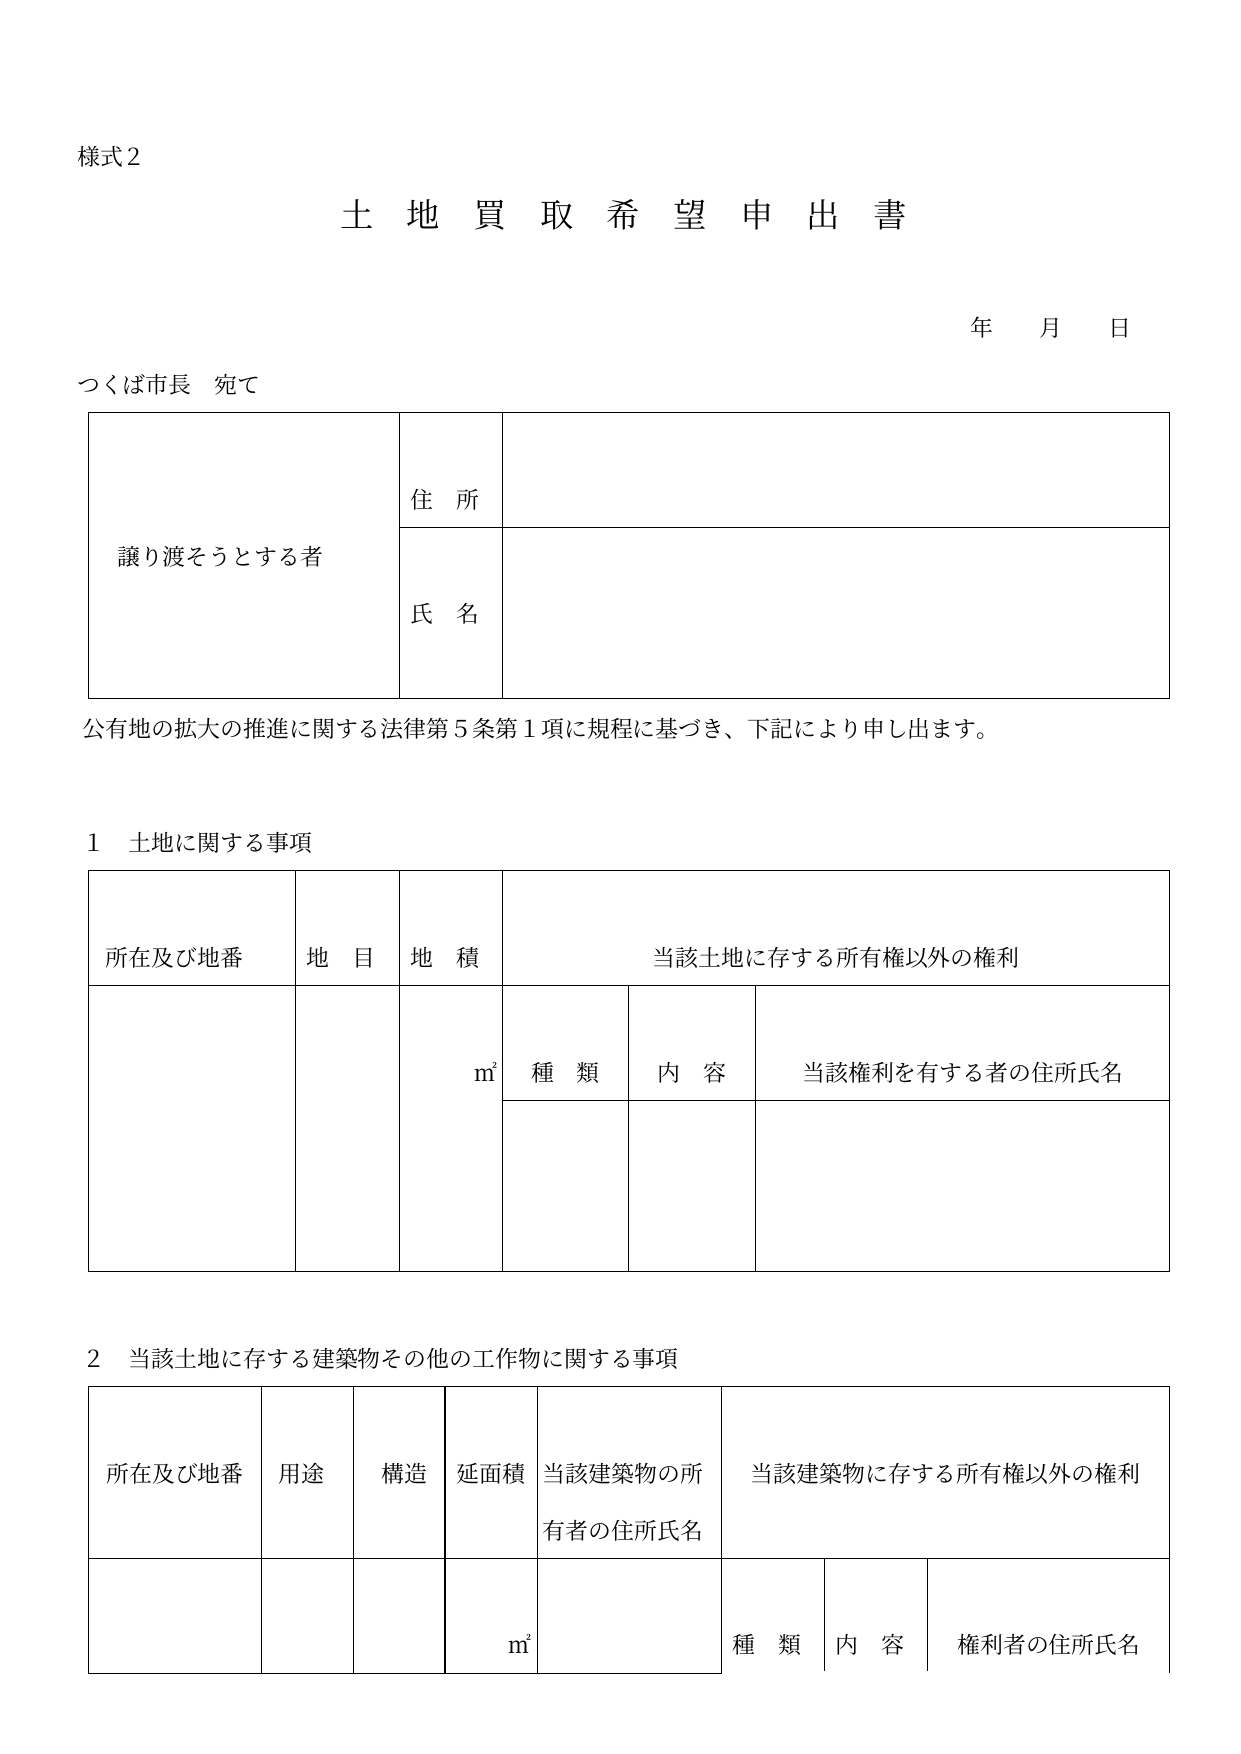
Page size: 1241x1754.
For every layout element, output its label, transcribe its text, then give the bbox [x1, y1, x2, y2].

table_header 住 所 [400, 413, 502, 527]
text 年 月 日 [77, 298, 1169, 355]
text ２ 当該土地に存する建築物その他の工作物に関する事項 [77, 1329, 1169, 1386]
table_header 当該建築物の所有者の住所氏名 [538, 1387, 721, 1558]
text 土 地 買 取 希 望 申 出 書 [77, 184, 1169, 241]
table_cell [296, 986, 399, 1271]
table_header 構造 [354, 1387, 444, 1558]
table_header 地 目 [296, 871, 399, 985]
table_cell 当該権利を有する者の住所氏名 [756, 986, 1169, 1099]
table_cell [354, 1559, 444, 1672]
table_cell 内 容 [629, 986, 755, 1099]
table_header 所在及び地番 [89, 1387, 261, 1558]
text １ 土地に関する事項 [77, 813, 1169, 870]
text つくば市長 宛て [77, 355, 1169, 412]
table_cell [262, 1559, 353, 1672]
table_cell [629, 1101, 755, 1271]
table_cell [503, 1101, 628, 1271]
table_header 所在及び地番 [89, 871, 295, 985]
table_cell 氏 名 [400, 528, 502, 698]
text 公有地の拡大の推進に関する法律第５条第１項に規程に基づき、下記により申し出ます。 [77, 699, 1169, 756]
table_header 当該建築物に存する所有権以外の権利 [722, 1387, 1169, 1558]
table_cell 種 類 [503, 986, 628, 1099]
table_cell [756, 1101, 1169, 1271]
table_cell 種 類 [722, 1559, 824, 1672]
table_cell 内 容 [824, 1559, 928, 1672]
table_header 延面積 [446, 1387, 537, 1558]
text 様式２ [77, 127, 1169, 184]
table_cell [89, 986, 295, 1271]
table_cell ㎡ [446, 1559, 537, 1672]
table_cell [538, 1559, 721, 1672]
table_cell ㎡ [400, 986, 502, 1271]
table_header [503, 413, 1169, 527]
table_cell [503, 528, 1169, 698]
table_header 地 積 [400, 871, 502, 985]
table_header 譲り渡そうとする者 [89, 413, 399, 698]
table_cell 権利者の住所氏名 [928, 1559, 1169, 1672]
table_header 用途 [262, 1387, 353, 1558]
table_header 当該土地に存する所有権以外の権利 [503, 871, 1169, 985]
table_cell [89, 1559, 261, 1672]
